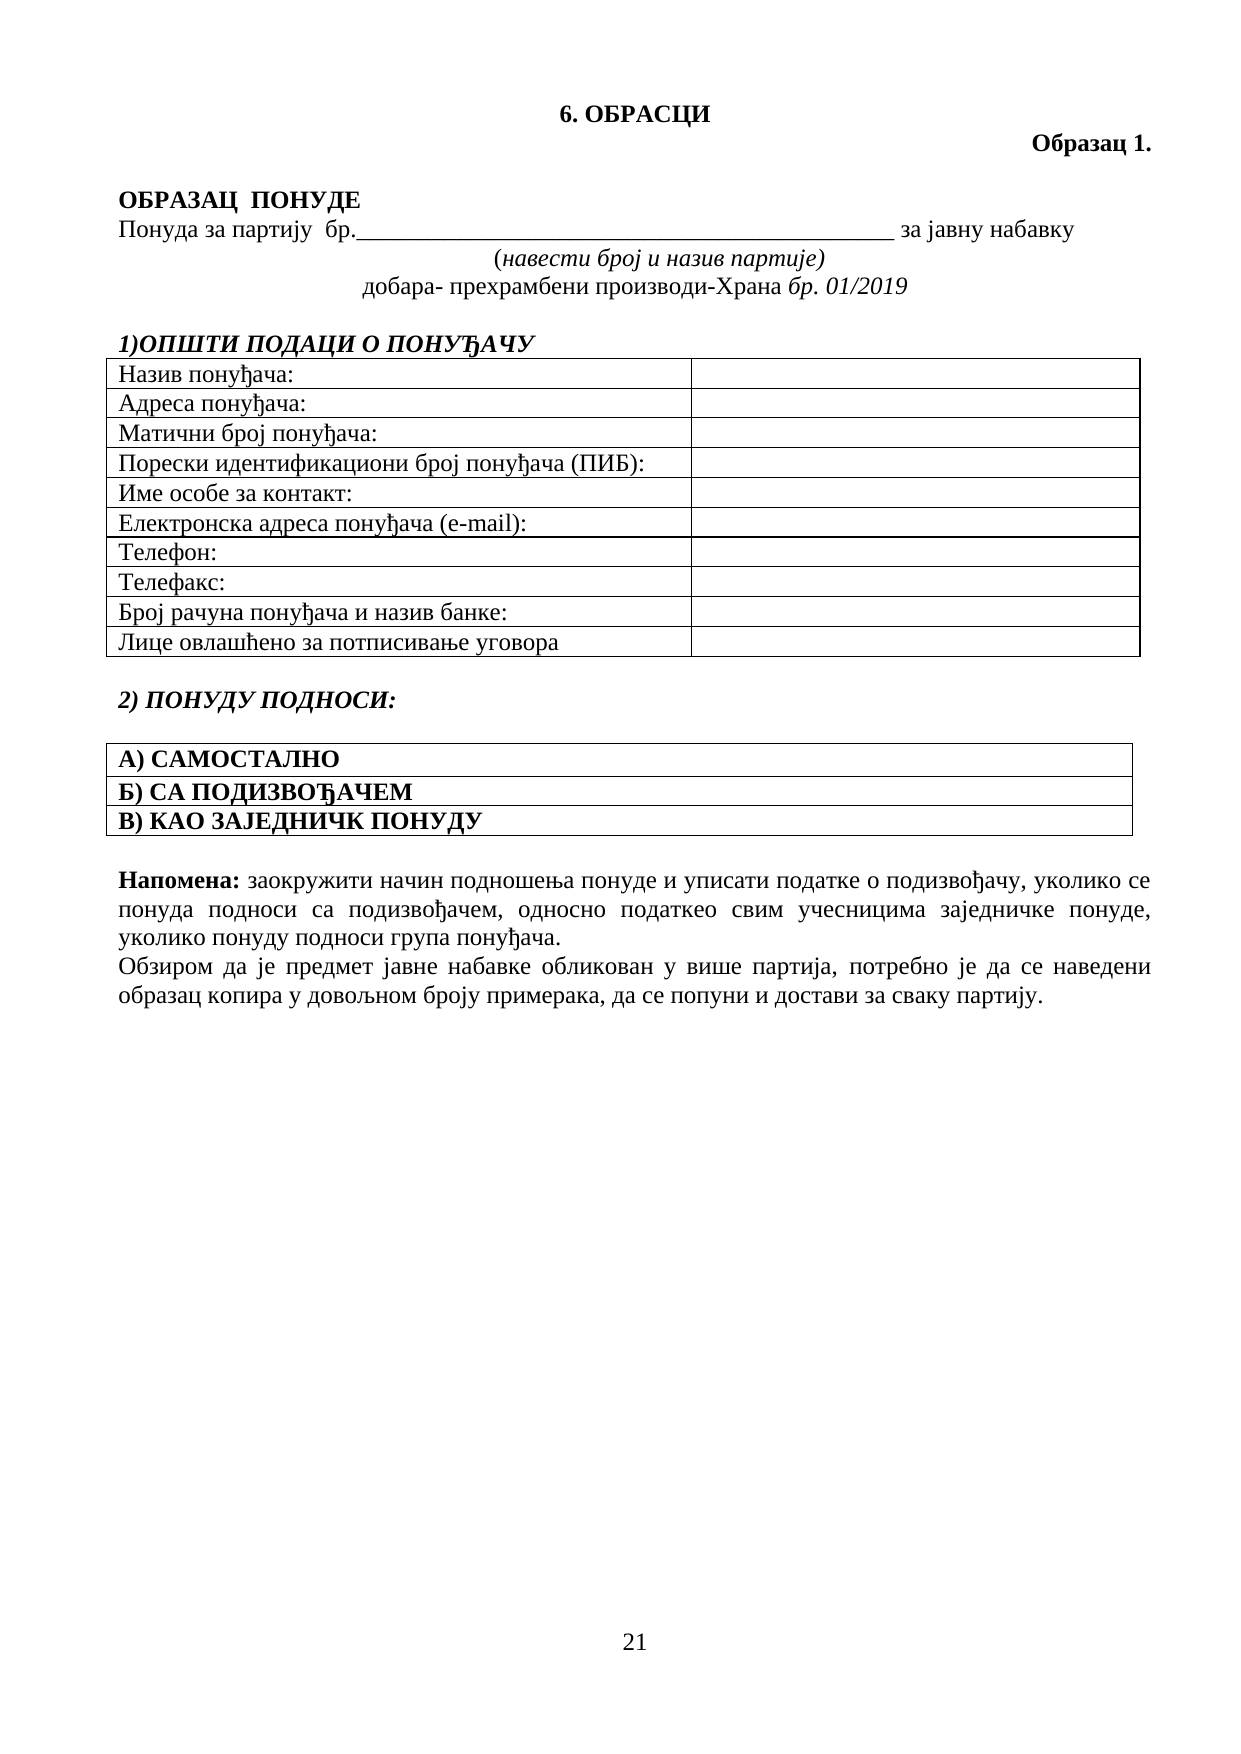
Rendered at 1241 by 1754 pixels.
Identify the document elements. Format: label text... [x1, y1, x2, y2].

table_cell Матични број понуђача: [107, 418, 691, 447]
text Понуда за партију бр.___________________________________________ за јавну набавку [118, 214, 1152, 243]
text Образац 1. [118, 128, 1152, 156]
table_cell [692, 448, 1139, 477]
text Напомена: заокружити начин подношења понуде и уписати податке о подизвођачу, уколико се понуда подноси са подизвођачем, односно податкео свим учесницима заједничке понуде, уколико понуду подноси група понуђача. [118, 865, 1152, 951]
table_cell [692, 389, 1139, 417]
table_cell Лице овлашћено за потписивање уговора [107, 627, 691, 656]
table_cell Б) СА ПОДИЗВОЂАЧЕМ [107, 777, 1132, 805]
text 6. ОБРАСЦИ [118, 99, 1152, 128]
table_cell А) САМОСТАЛНО [107, 744, 1132, 776]
text 1)ОПШТИ ПОДАЦИ О ПОНУЂАЧУ [118, 329, 1152, 358]
table_cell [692, 538, 1139, 566]
table_cell Адреса понуђача: [107, 389, 691, 417]
table_cell Број рачуна понуђача и назив банке: [107, 597, 691, 626]
table_cell [692, 508, 1139, 536]
table_cell [692, 627, 1139, 656]
table_header 2) ПОНУДУ ПОДНОСИ: [107, 685, 1133, 743]
text Обзиром да је предмет јавне набавке обликован у више партија, потребно је да се наведени образац копира у довољном броју примерака, да се попуни и достави за сваку партију. [118, 951, 1152, 1009]
table_cell В) КАО ЗАЈЕДНИЧК ПОНУДУ [107, 806, 1132, 835]
table_cell Телефакс: [107, 567, 691, 596]
table_cell Телефон: [107, 538, 691, 566]
table_cell [692, 418, 1139, 447]
table_cell [692, 597, 1139, 626]
table_cell [692, 567, 1139, 596]
table_cell [692, 478, 1139, 507]
table_cell Електронска адреса понуђача (e-mail): [107, 508, 691, 536]
text (навести број и назив партије) [118, 243, 1152, 271]
table_header [692, 359, 1139, 387]
text ОБРАЗАЦ ПОНУДЕ [118, 185, 1152, 214]
table_cell Име особе за контакт: [107, 478, 691, 507]
table_header Назив понуђача: [107, 359, 691, 387]
table_cell Порески идентификациони број понуђача (ПИБ): [107, 448, 691, 477]
text добара- прехрамбени производи-Храна бр. 01/2019 [118, 271, 1152, 300]
